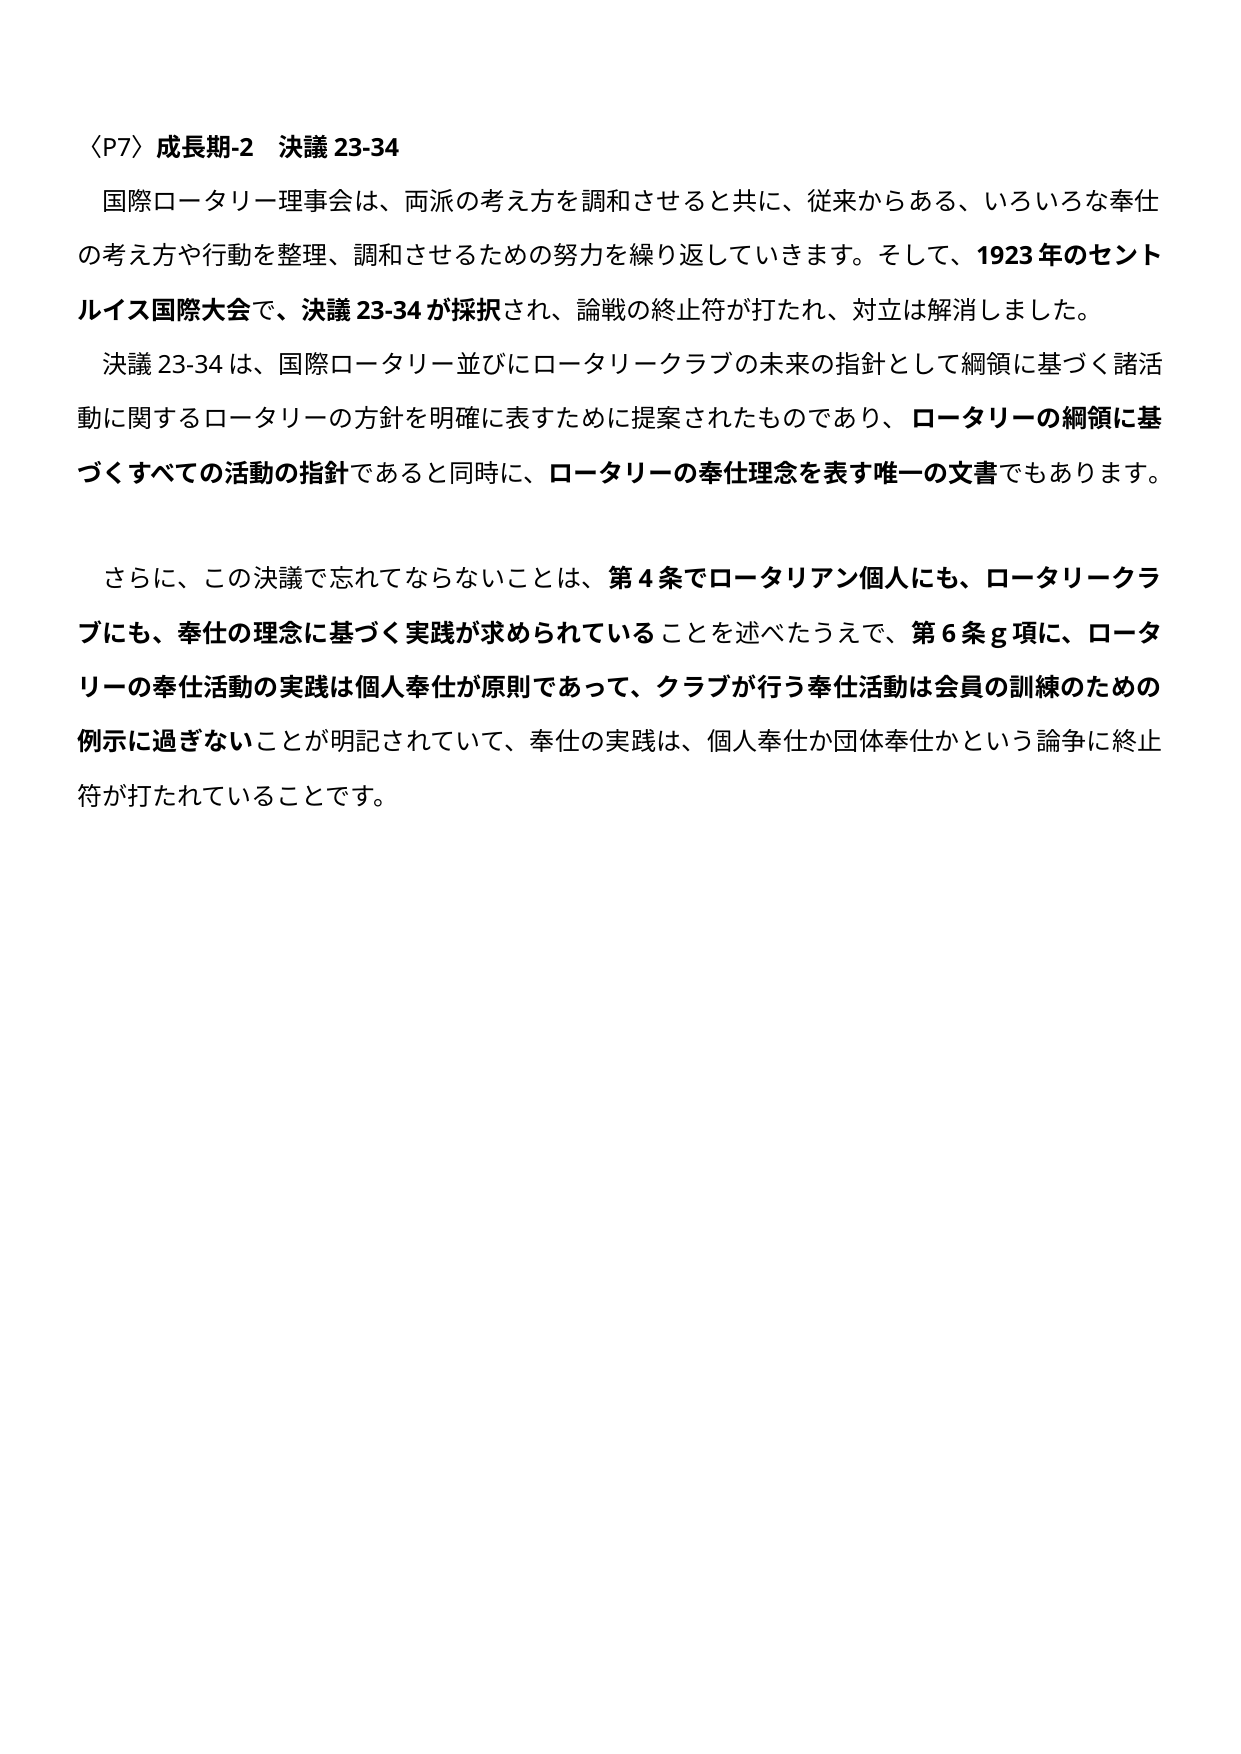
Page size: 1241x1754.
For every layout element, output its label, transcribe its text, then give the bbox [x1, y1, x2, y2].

text さらに、この決議で忘れてならないことは、第4条でロータリアン個人にも、ロータリークラブにも、奉仕の理念に基づく実践が求められていることを述べたうえで、第6条ｇ項に、ロータリーの奉仕活動の実践は個人奉仕が原則であって、クラブが行う奉仕活動は会員の訓練のための例示に過ぎないことが明記されていて、奉仕の実践は、個人奉仕か団体奉仕かという論争に終止符が打たれていることです。 [77, 559, 1163, 812]
text 決議23-34は、国際ロータリー並びにロータリークラブの未来の指針として綱領に基づく諸活動に関するロータリーの方針を明確に表すために提案されたものであり、ロータリーの綱領に基づくすべての活動の指針であると同時に、ロータリーの奉仕理念を表す唯一の文書でもあります。 [77, 344, 1163, 489]
text 〈P7〉成長期-2 決議23-34 [77, 127, 1163, 163]
text 国際ロータリー理事会は、両派の考え方を調和させると共に、従来からある、いろいろな奉仕の考え方や行動を整理、調和させるための努力を繰り返していきます。そして、1923年のセントルイス国際大会で、決議23-34が採択され、論戦の終止符が打たれ、対立は解消しました。 [77, 181, 1163, 326]
